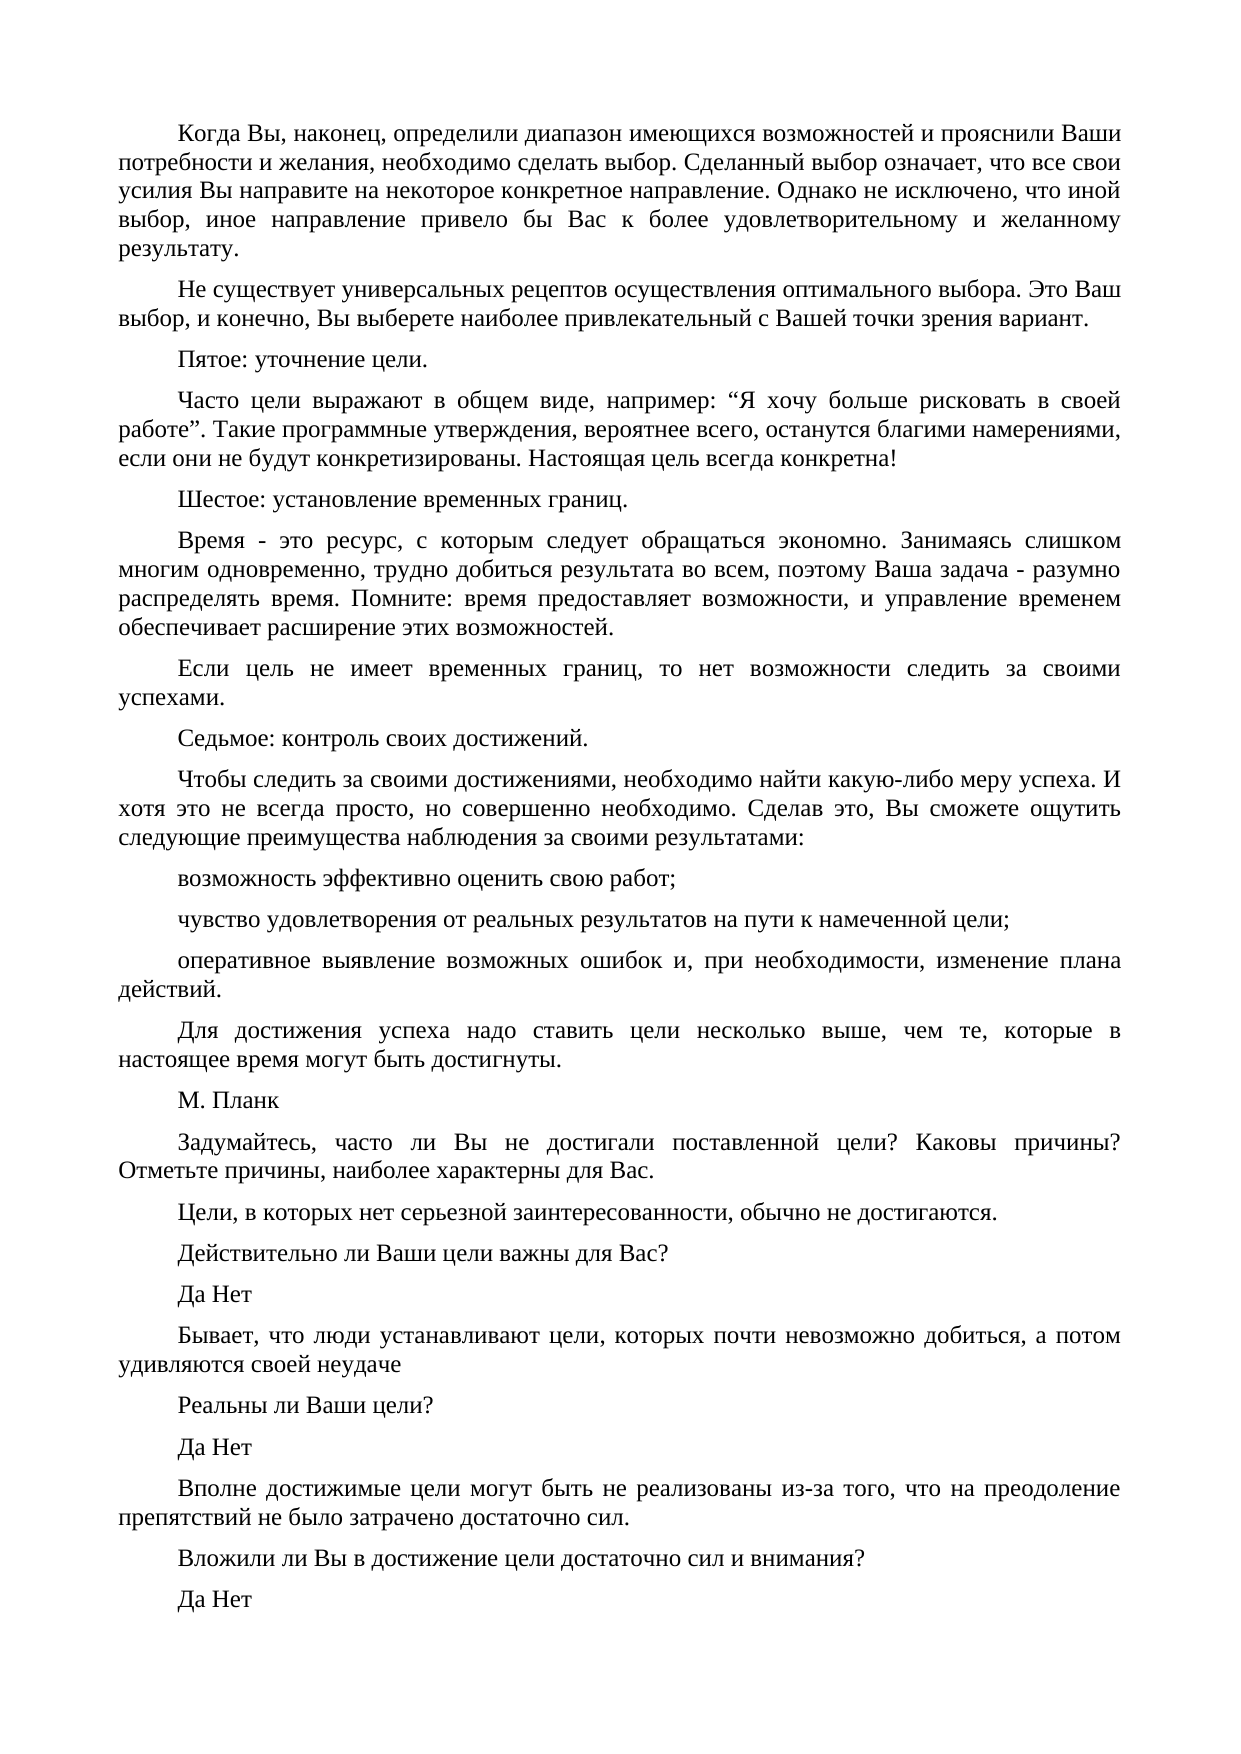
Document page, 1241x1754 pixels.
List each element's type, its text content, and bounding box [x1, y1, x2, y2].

text Бывает, что люди устанавливают цели, которых почти невозможно добиться, а потом удивляются своей неудаче [118, 1321, 1122, 1378]
text М. Планк [118, 1086, 1122, 1114]
text Время - это ресурс, с которым следует обращаться экономно. Занимаясь слишком многим одновременно, трудно добиться результата во всем, поэтому Ваша задача - разумно распределять время. Помните: время предоставляет возможности, и управление временем обеспечивает расширение этих возможностей. [118, 526, 1122, 641]
text Реальны ли Ваши цели? [118, 1391, 1122, 1419]
text возможность эффективно оценить свою работ; [118, 863, 1122, 892]
text Да Нет [118, 1279, 1122, 1308]
text Седьмое: контроль своих достижений. [118, 723, 1122, 752]
text Не существует универсальных рецептов осуществления оптимального выбора. Это Ваш выбор, и конечно, Вы выберете наиболее привлекательный с Вашей точки зрения вариант. [118, 274, 1122, 332]
text Вполне достижимые цели могут быть не реализованы из-за того, что на преодоление препятствий не было затрачено достаточно сил. [118, 1473, 1122, 1531]
text чувство удовлетворения от реальных результатов на пути к намеченной цели; [118, 904, 1122, 933]
text Действительно ли Ваши цели важны для Вас? [118, 1238, 1122, 1267]
text Чтобы следить за своими достижениями, необходимо найти какую-либо меру успеха. И хотя это не всегда просто, но совершенно необходимо. Сделав это, Вы сможете ощутить следующие преимущества наблюдения за своими результатами: [118, 764, 1122, 851]
text Цели, в которых нет серьезной заинтересованности, обычно не достигаются. [118, 1197, 1122, 1226]
text Задумайтесь, часто ли Вы не достигали поставленной цели? Каковы причины? Отметьте причины, наиболее характерны для Вас. [118, 1127, 1122, 1184]
text Да Нет [118, 1584, 1122, 1613]
text Вложили ли Вы в достижение цели достаточно сил и внимания? [118, 1543, 1122, 1572]
text оперативное выявление возможных ошибок и, при необходимости, изменение плана действий. [118, 946, 1122, 1003]
text Да Нет [118, 1432, 1122, 1461]
text Если цель не имеет временных границ, то нет возможности следить за своими успехами. [118, 653, 1122, 711]
text Шестое: установление временных границ. [118, 484, 1122, 513]
text Для достижения успеха надо ставить цели несколько выше, чем те, которые в настоящее время могут быть достигнуты. [118, 1016, 1122, 1073]
text Пятое: уточнение цели. [118, 344, 1122, 373]
text Часто цели выражают в общем виде, например: “Я хочу больше рисковать в своей работе”. Такие программные утверждения, вероятнее всего, останутся благими намерениями, если они не будут конкретизированы. Настоящая цель всегда конкретна! [118, 386, 1122, 472]
text Когда Вы, наконец, определили диапазон имеющихся возможностей и прояснили Ваши потребности и желания, необходимо сделать выбор. Сделанный выбор означает, что все свои усилия Вы направите на некоторое конкретное направление. Однако не исключено, что иной выбор, иное направление привело бы Вас к более удовлетворительному и желанному результату. [118, 118, 1122, 262]
